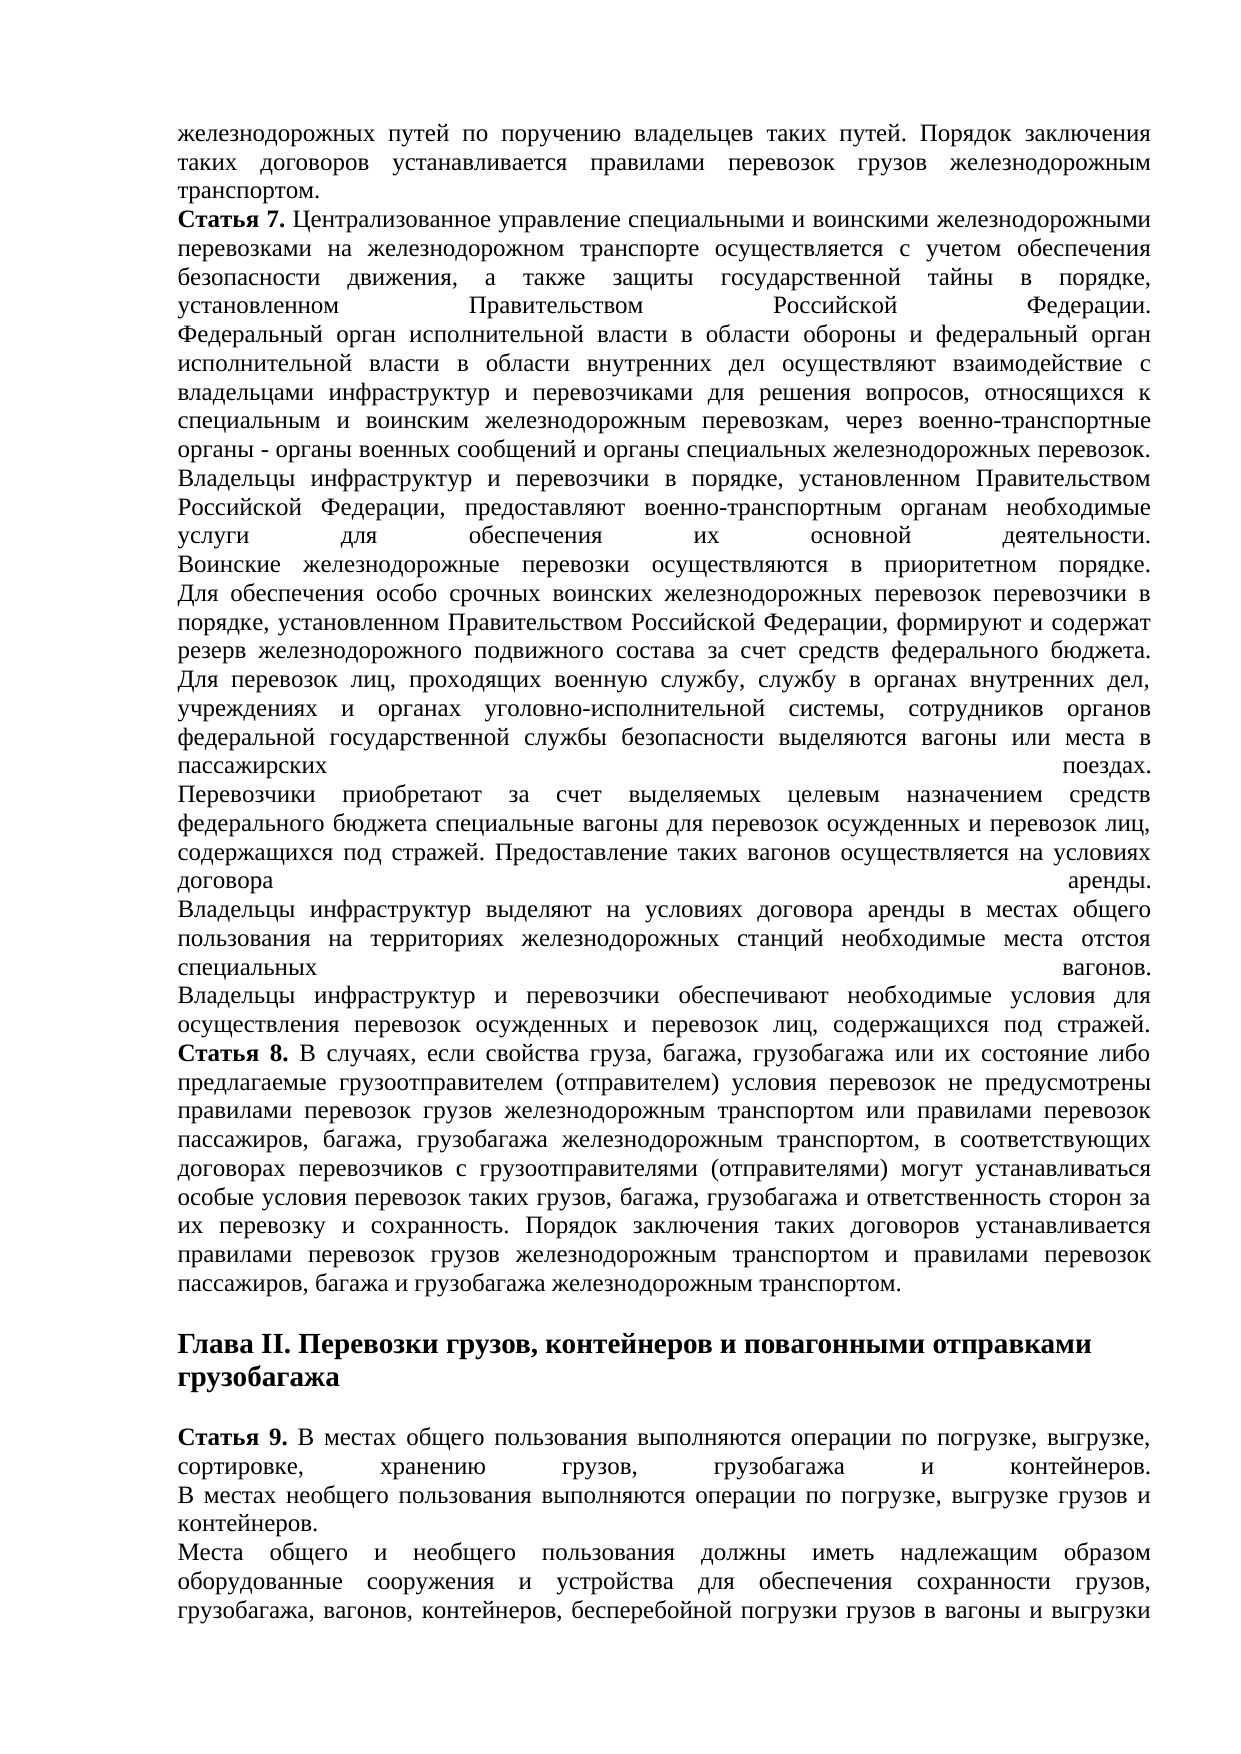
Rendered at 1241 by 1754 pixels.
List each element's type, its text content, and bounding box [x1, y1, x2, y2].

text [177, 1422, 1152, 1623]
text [177, 118, 1152, 1297]
subtitle Глава II. Перевозки грузов, контейнеров и повагонными отправками грузобагажа [177, 1326, 1152, 1393]
